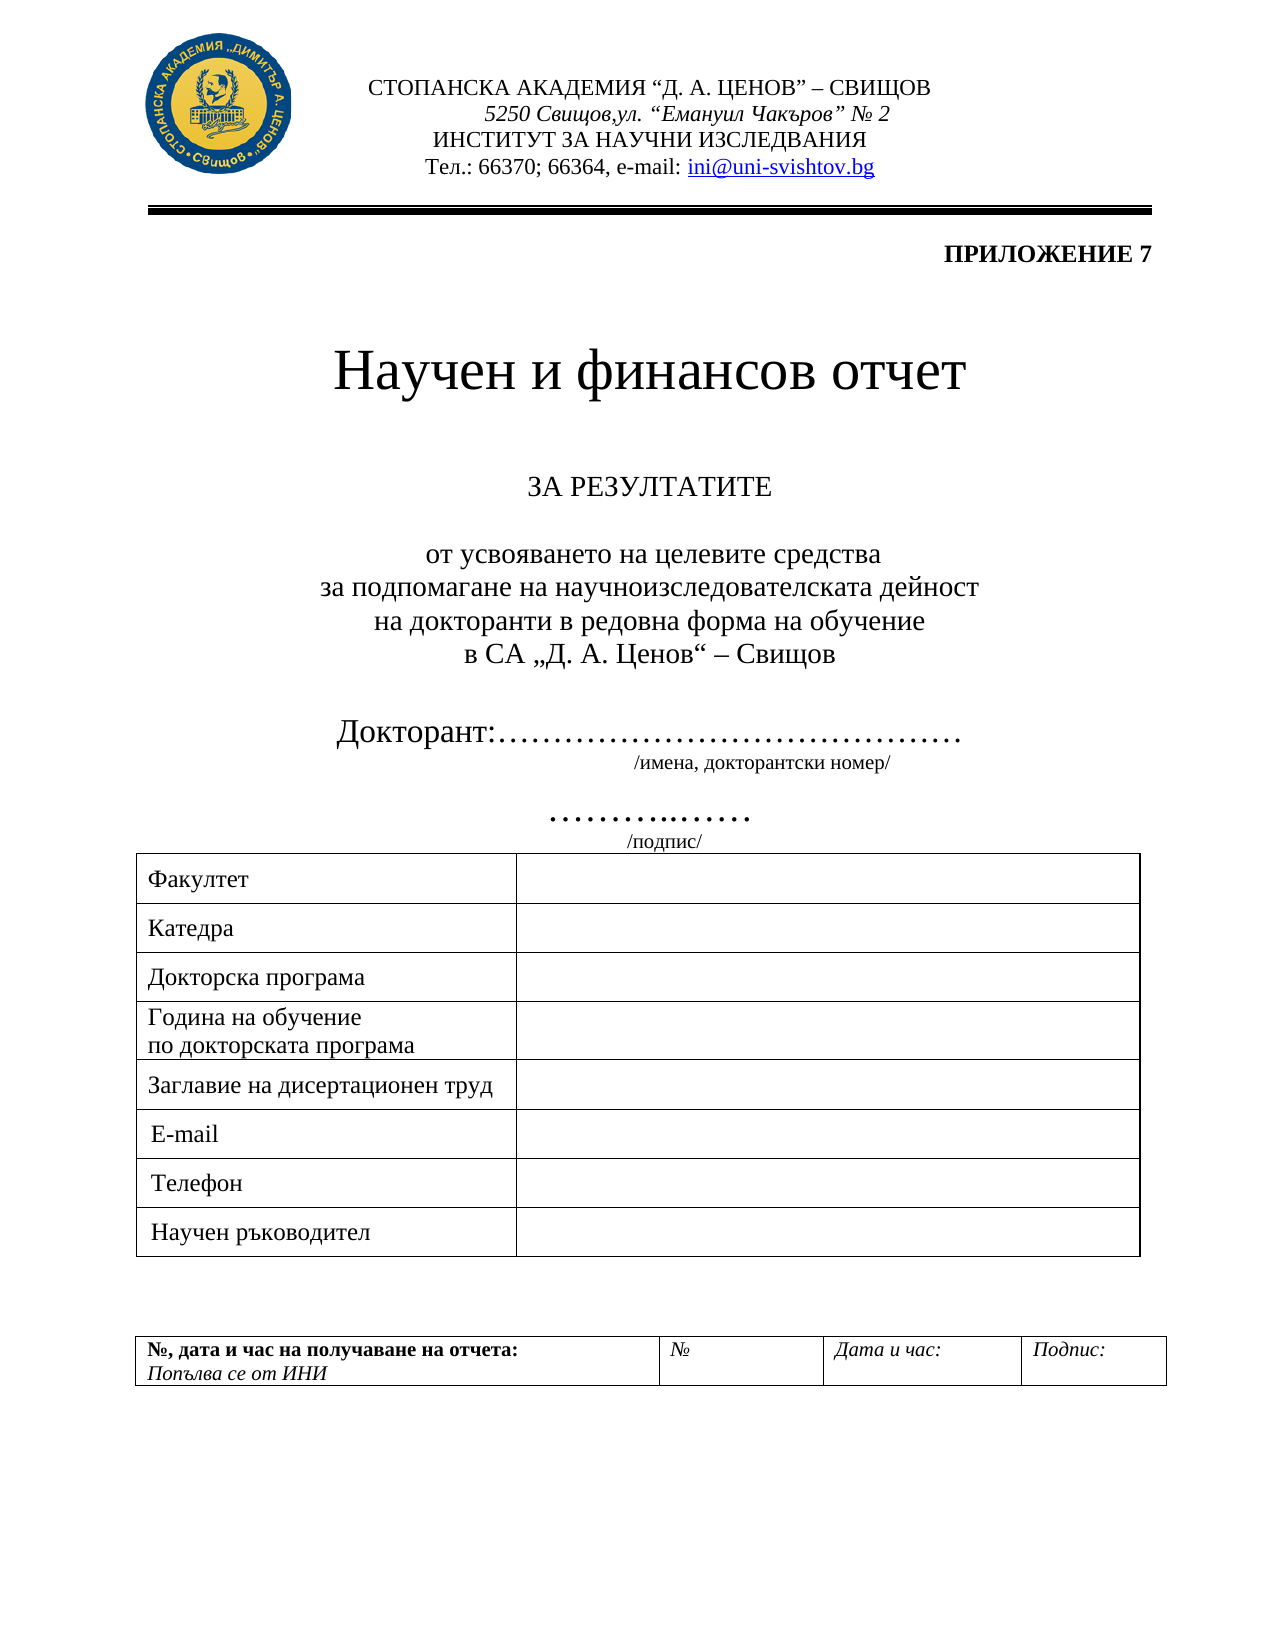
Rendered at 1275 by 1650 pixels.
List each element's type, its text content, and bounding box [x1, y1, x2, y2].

table_cell [517, 953, 1139, 1001]
text за подпомагане на научноизследователската дейност [148, 569, 1152, 603]
table_cell [517, 1002, 1139, 1059]
text ………..…… [148, 786, 1152, 829]
table_header Дата и час: [824, 1337, 1021, 1385]
table_cell E-mail [137, 1110, 516, 1158]
text /подпис/ [177, 829, 1152, 853]
picture [145, 33, 292, 174]
text на докторанти в редовна форма на обучение [148, 603, 1152, 636]
table_cell [517, 1159, 1139, 1207]
table_cell [517, 1208, 1139, 1256]
subtitle Научен и финансов отчет [148, 334, 1152, 402]
table_cell Година на обучение по докторската програма [137, 1002, 516, 1059]
table_cell Научен ръководител [137, 1208, 516, 1256]
table_header №, дата и час на получаване на отчета: Попълва се от ИНИ [136, 1337, 659, 1385]
table_header Подпис: [1022, 1337, 1166, 1385]
table_header Факултет [137, 854, 516, 902]
text /имена, докторантски номер/ [148, 750, 1152, 774]
text в СА „Д. А. Ценов“ – Свищов [148, 636, 1152, 670]
text от усвояването на целевите средства [148, 536, 1152, 569]
text ПРИЛОЖЕНИЕ 7 [148, 239, 1152, 267]
table_header № [660, 1337, 823, 1385]
table_cell Катедра [137, 904, 516, 952]
table_header [517, 854, 1139, 902]
table_cell [517, 904, 1139, 952]
table_cell Докторска програма [137, 953, 516, 1001]
text ЗА РЕЗУЛТАТИТЕ [148, 469, 1152, 502]
table_cell Телефон [137, 1159, 516, 1207]
text Докторант:…………………………………… [148, 712, 1152, 750]
table_cell [517, 1110, 1139, 1158]
table_cell Заглавие на дисертационен труд [137, 1060, 516, 1108]
table_cell [517, 1060, 1139, 1108]
